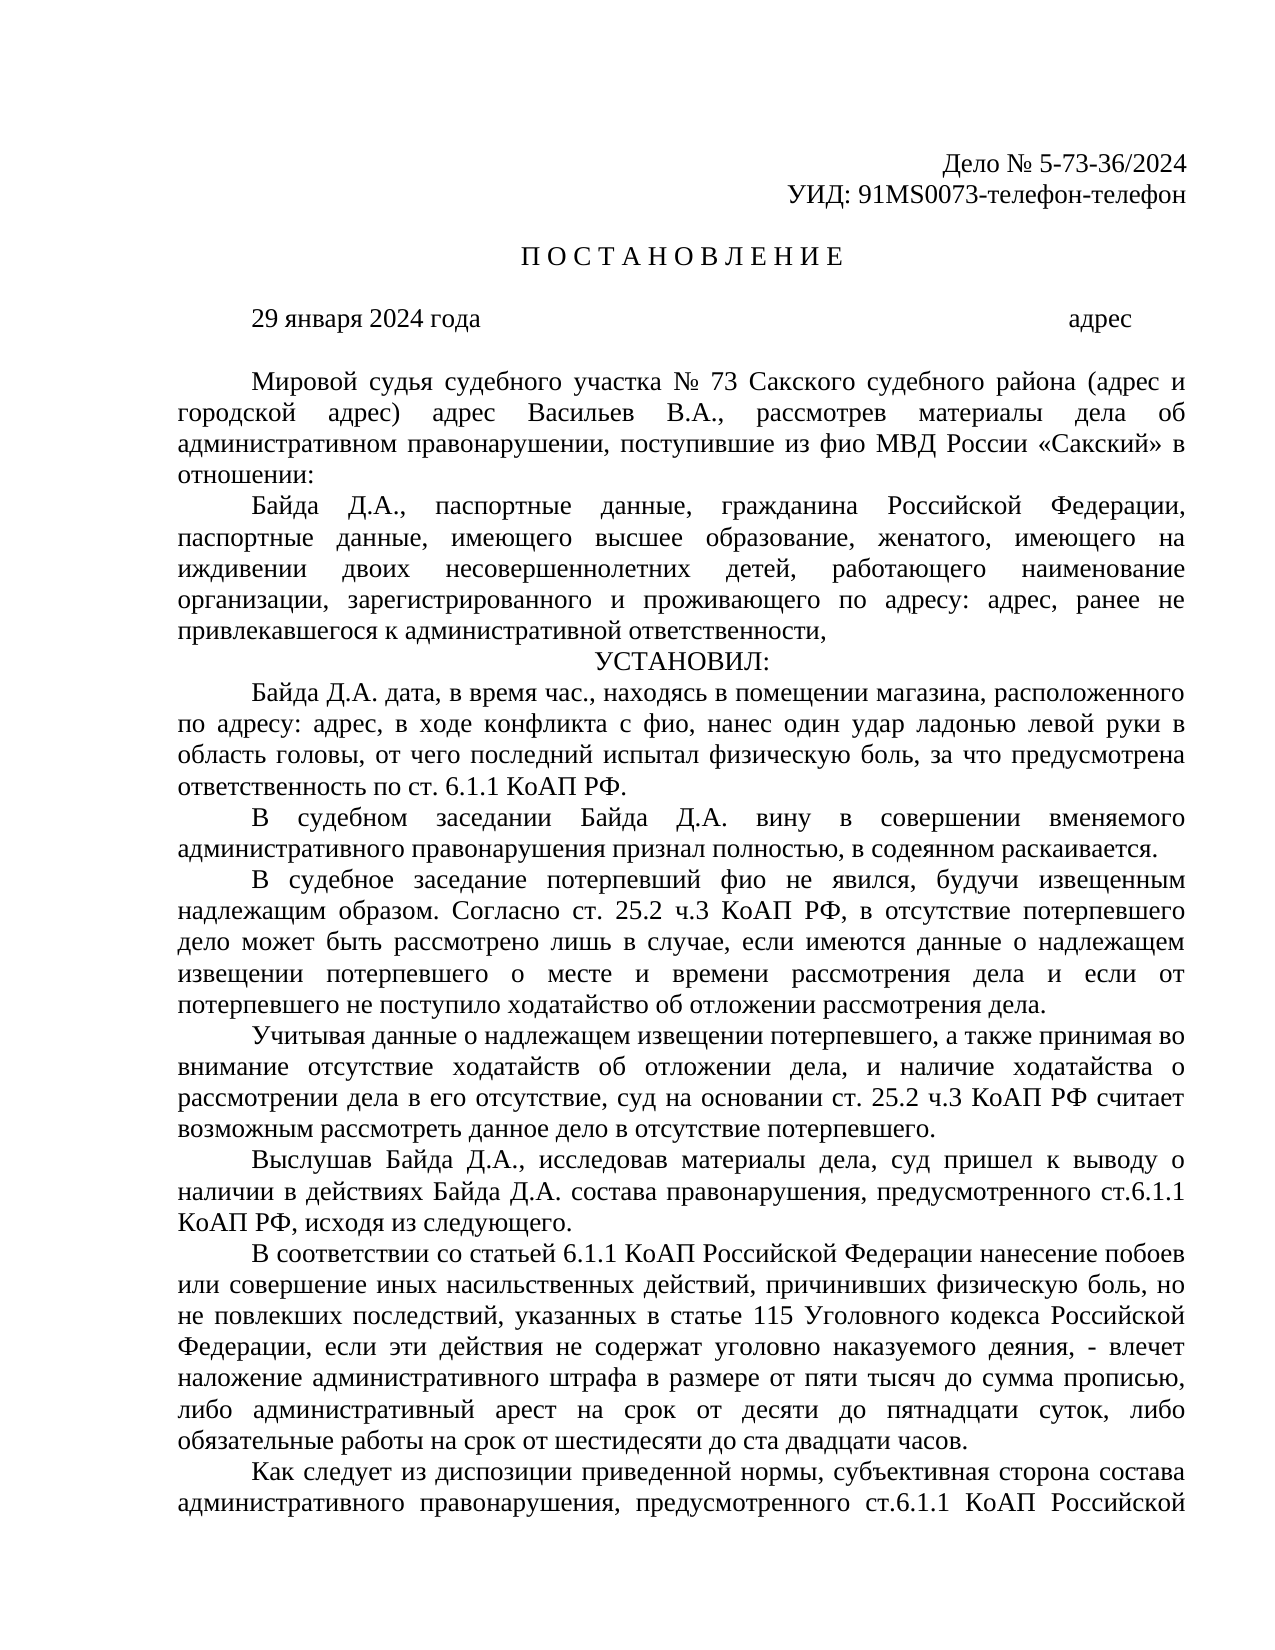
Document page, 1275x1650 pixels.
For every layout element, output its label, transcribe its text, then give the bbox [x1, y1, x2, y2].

text В судебное заседание потерпевший фио не явился, будучи извещенным надлежащим образом. Согласно ст. 25.2 ч.3 КоАП РФ, в отсутствие потерпевшего дело может быть рассмотрено лишь в случае, если имеются данные о надлежащем извещении потерпевшего о месте и времени рассмотрения дела и если от потерпевшего не поступило ходатайство об отложении рассмотрения дела. [177, 863, 1186, 1019]
text П О С Т А Н О В Л Е Н И Е [177, 240, 1186, 271]
text УСТАНОВИЛ: [177, 645, 1186, 676]
text В соответствии со статьей 6.1.1 КоАП Российской Федерации нанесение побоев или совершение иных насильственных действий, причинивших физическую боль, но не повлекших последствий, указанных в статье 115 Уголовного кодекса Российской Федерации, если эти действия не содержат уголовно наказуемого деяния, - влечет наложение административного штрафа в размере от пяти тысяч до сумма прописью, либо административный арест на срок от десяти до пятнадцати суток, либо обязательные работы на срок от шестидесяти до ста двадцати часов. [177, 1237, 1186, 1455]
text Байда Д.А. дата, в время час., находясь в помещении магазина, расположенного по адресу: адрес, в ходе конфликта с фио, нанес один удар ладонью левой руки в область головы, от чего последний испытал физическую боль, за что предусмотрена ответственность по ст. 6.1.1 КоАП РФ. [177, 676, 1186, 801]
text Байда Д.А., паспортные данные, гражданина Российской Федерации, паспортные данные, имеющего высшее образование, женатого, имеющего на иждивении двоих несовершеннолетних детей, работающего наименование организации, зарегистрированного и проживающего по адресу: адрес, ранее не привлекавшегося к административной ответственности, [177, 489, 1186, 645]
text Учитывая данные о надлежащем извещении потерпевшего, а также принимая во внимание отсутствие ходатайств об отложении дела, и наличие ходатайства о рассмотрении дела в его отсутствие, суд на основании ст. 25.2 ч.3 КоАП РФ считает возможным рассмотреть данное дело в отсутствие потерпевшего. [177, 1019, 1186, 1143]
text 29 января 2024 года адрес [177, 303, 1186, 334]
text Выслушав Байда Д.А., исследовав материалы дела, суд пришел к выводу о наличии в действиях Байда Д.А. состава правонарушения, предусмотренного ст.6.1.1 КоАП РФ, исходя из следующего. [177, 1143, 1186, 1237]
text Мировой судья судебного участка № 73 Сакского судебного района (адрес и городской адрес) адрес Васильев В.А., рассмотрев материалы дела об административном правонарушении, поступившие из фио МВД России «Сакский» в отношении: [177, 365, 1186, 489]
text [177, 1455, 1186, 1517]
text УИД: 91MS0073-телефон-телефон [177, 178, 1186, 209]
text В судебном заседании Байда Д.А. вину в совершении вменяемого административного правонарушения признал полностью, в содеянном раскаивается. [177, 801, 1186, 863]
text Дело № 5-73-36/2024 [177, 147, 1186, 178]
